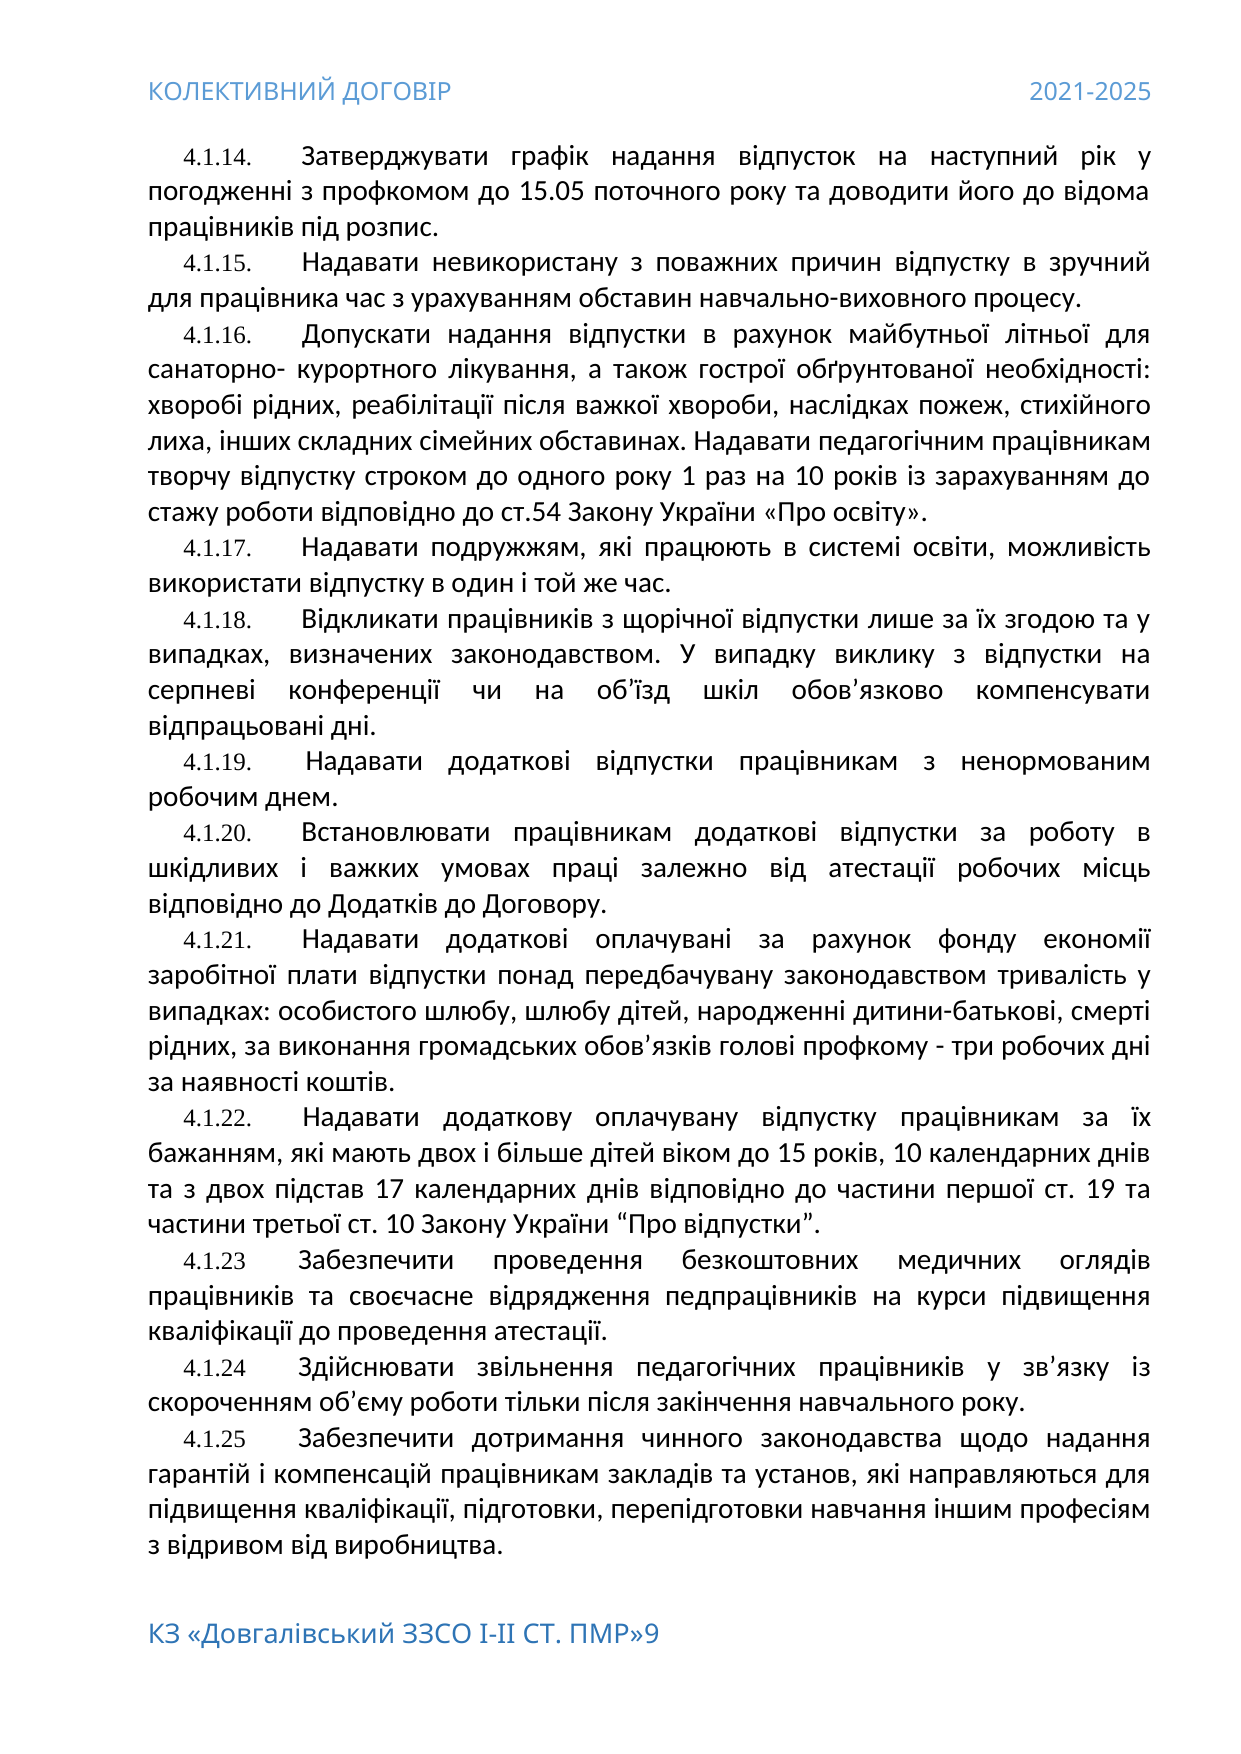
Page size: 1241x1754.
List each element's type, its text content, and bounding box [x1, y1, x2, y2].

list Забезпечити дотримання чинного законодавства щодо надання гарантій і компенсацій працівникам закладів та установ, які направляються для підвищення кваліфікації, підготовки, перепідготовки навчання іншим професіям з відривом від виробництва. [148, 1419, 1152, 1562]
list Здійснювати звільнення педагогічних працівників у зв’язку із скороченням об’єму роботи тільки після закінчення навчального року. [148, 1348, 1152, 1419]
list Надавати додаткову оплачувану відпустку працівникам за їх бажанням, які мають двох і більше дітей віком до 15 років, 10 календарних днів та з двох підстав 17 календарних днів відповідно до частини першої ст. 19 та частини третьої ст. 10 Закону України “Про відпустки”. [148, 1098, 1152, 1241]
list Забезпечити проведення безкоштовних медичних оглядів працівників та своєчасне відрядження педпрацівників на курси підвищення кваліфікації до проведення атестації. [148, 1241, 1152, 1348]
list Затверджувати графік надання відпусток на наступний рік у погодженні з профкомом до 15.05 поточного року та доводити його до відома працівників під розпис. [148, 137, 1152, 243]
list Надавати додаткові оплачувані за рахунок фонду економії заробітної плати відпустки понад передбачувану законодавством тривалість у випадках: особистого шлюбу, шлюбу дітей, народженні дитини-батькові, смерті рідних, за виконання громадських обов’язків голові профкому - три робочих дні за наявності коштів. [148, 920, 1152, 1098]
list Надавати подружжям, які працюють в системі освіти, можливість використати відпустку в один і той же час. [148, 528, 1152, 600]
list Відкликати працівників з щорічної відпустки лише за їх згодою та у випадках, визначених законодавством. У випадку виклику з відпустки на серпневі конференції чи на об’їзд шкіл обов’язково компенсувати відпрацьовані дні. [148, 600, 1152, 742]
list Допускати надання відпустки в рахунок майбутньої літньої для санаторно- курортного лікування, а також гострої обґрунтованої необхідності: хворобі рідних, реабілітації після важкої хвороби, наслідках пожеж, стихійного лиха, інших складних сімейних обставинах. Надавати педагогічним працівникам творчу відпустку строком до одного року 1 раз на 10 років із зарахуванням до стажу роботи відповідно до ст.54 Закону України «Про освіту». [148, 315, 1152, 528]
list Надавати невикористану з поважних причин відпустку в зручний для працівника час з урахуванням обставин навчально-виховного процесу. [148, 243, 1152, 315]
list Встановлювати працівникам додаткові відпустки за роботу в шкідливих і важких умовах праці залежно від атестації робочих місць відповідно до Додатків до Договору. [148, 813, 1152, 920]
list Надавати додаткові відпустки працівникам з ненормованим робочим днем. [148, 742, 1152, 813]
